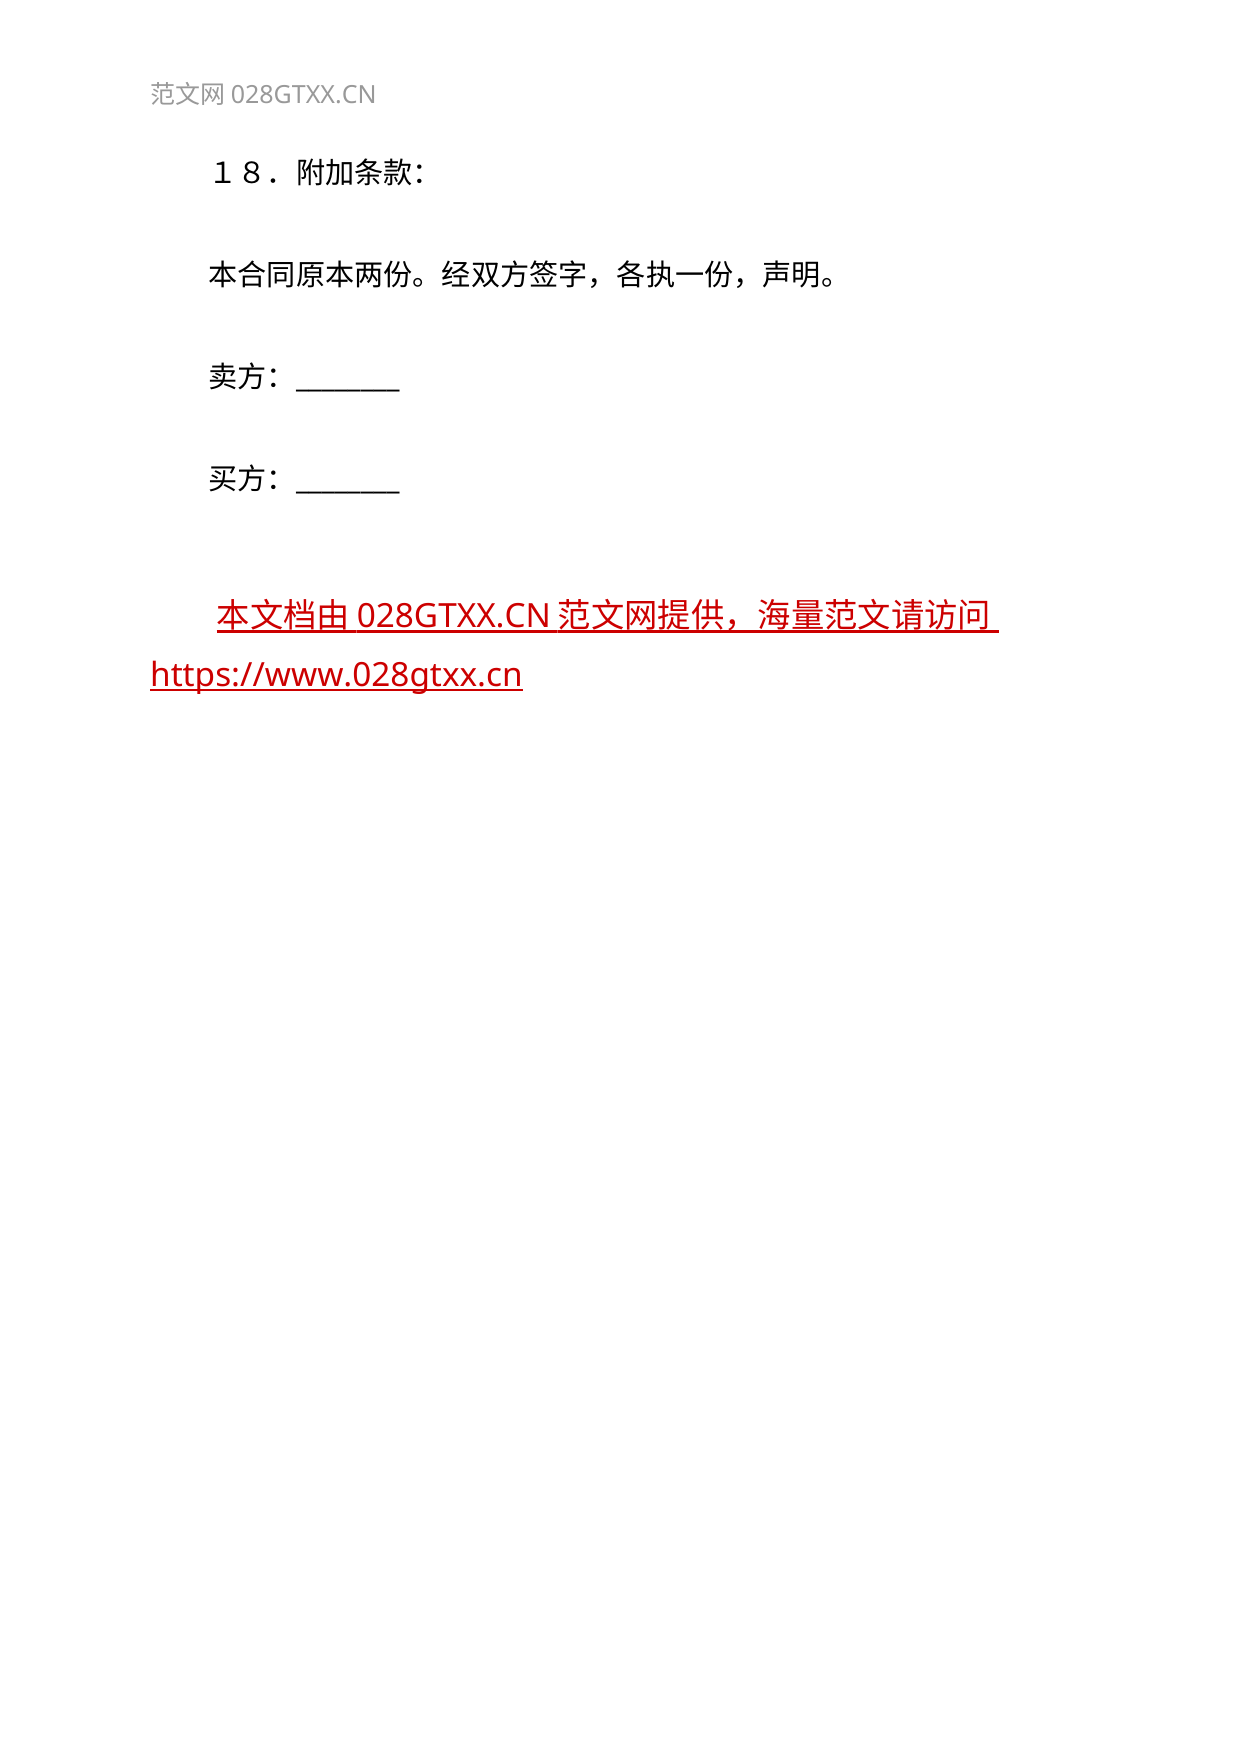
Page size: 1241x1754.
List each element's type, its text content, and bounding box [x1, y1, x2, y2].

text 本文档由028GTXX.CN范文网提供，海量范文请访问 https://www.028gtxx.cn [150, 589, 1090, 696]
text 买方：________ [150, 456, 1090, 498]
text 卖方：________ [150, 353, 1090, 396]
text １８．附加条款： [150, 150, 1090, 192]
text 本合同原本两份。经双方签字，各执一份，声明。 [150, 252, 1090, 294]
